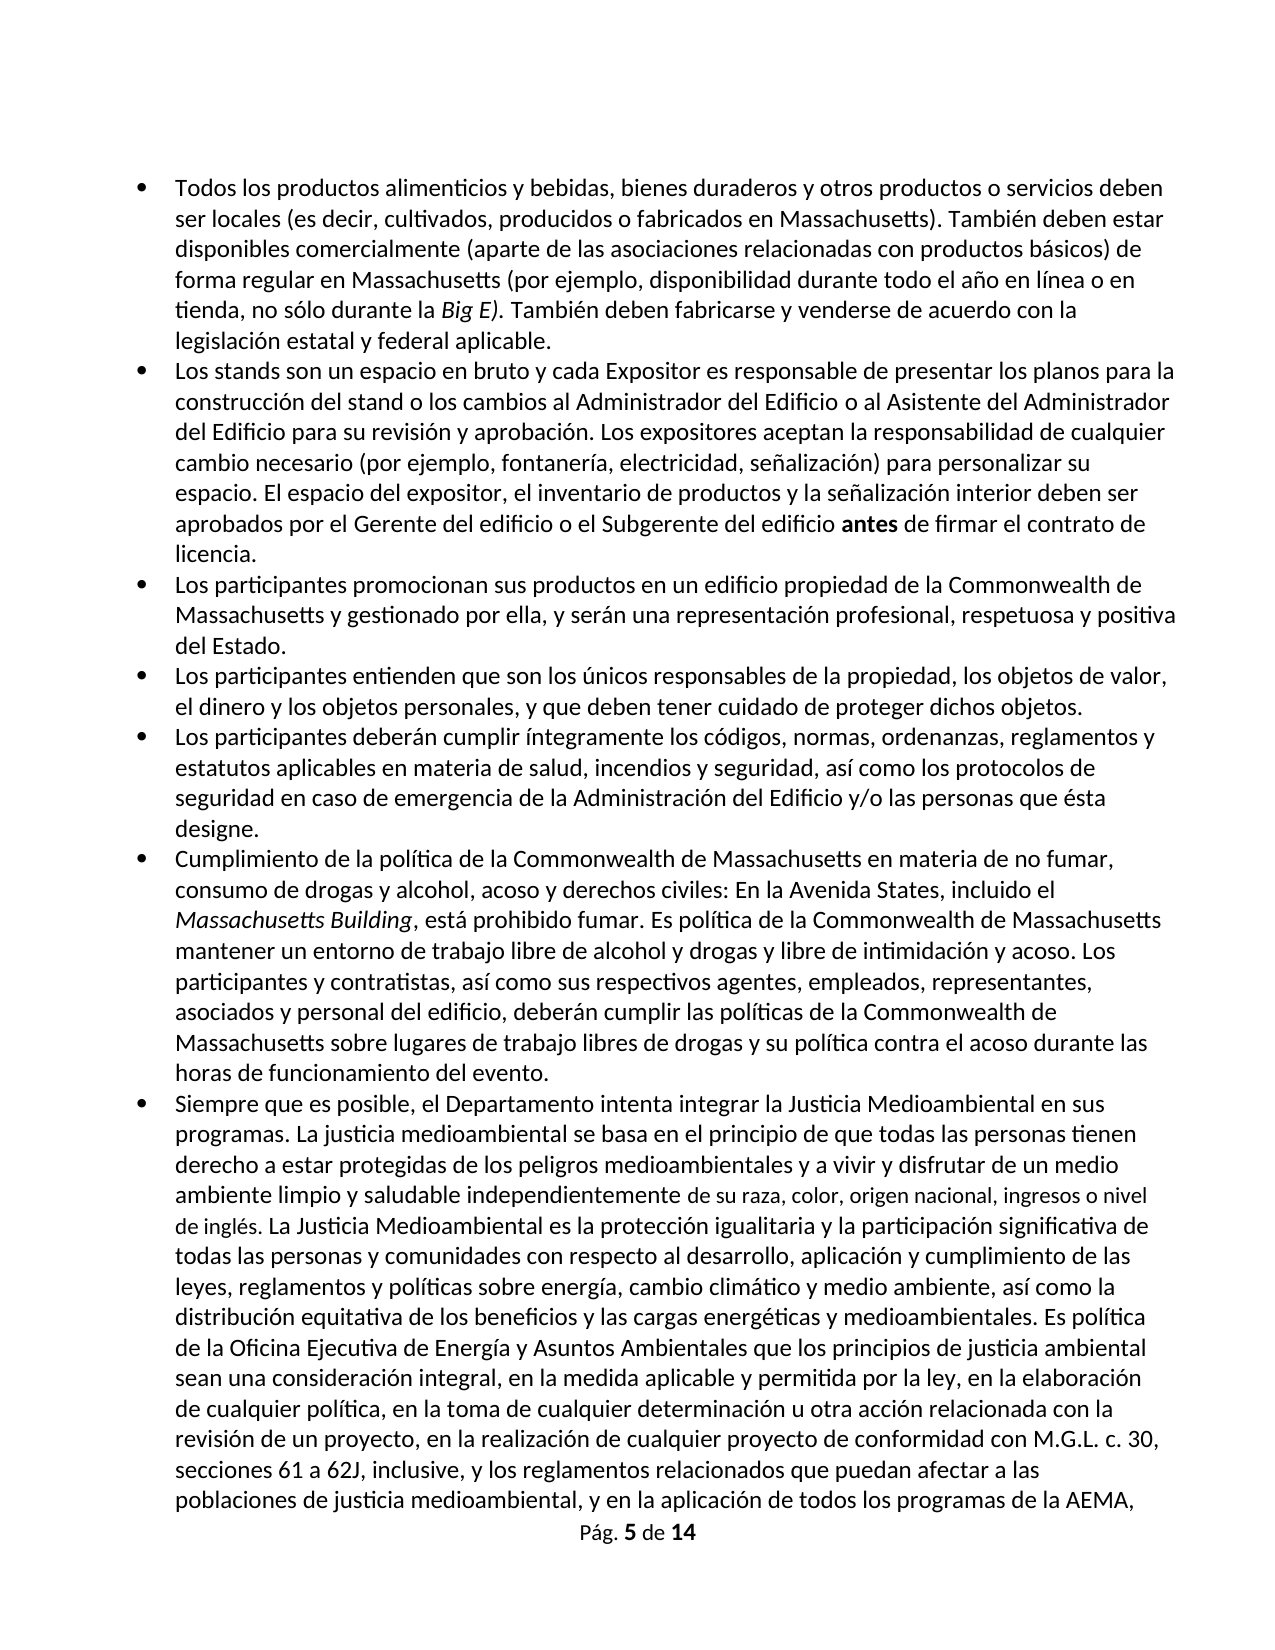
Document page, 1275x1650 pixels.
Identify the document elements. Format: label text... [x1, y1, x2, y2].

list Los participantes deberán cumplir íntegramente los códigos, normas, ordenanzas, reglamentos y estatutos aplicables en materia de salud, incendios y seguridad, así como los protocolos de seguridad en caso de emergencia de la Administración del Edificio y/o las personas que ésta designe. [137, 722, 1178, 844]
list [137, 1088, 1163, 1515]
list Los stands son un espacio en bruto y cada Expositor es responsable de presentar los planos para la construcción del stand o los cambios al Administrador del Edificio o al Asistente del Administrador del Edificio para su revisión y aprobación. Los expositores aceptan la responsabilidad de cualquier cambio necesario (por ejemplo, fontanería, electricidad, señalización) para personalizar su espacio. El espacio del expositor, el inventario de productos y la señalización interior deben ser aprobados por el Gerente del edificio o el Subgerente del edificio antes de firmar el contrato de licencia. [137, 355, 1178, 569]
list Los participantes promocionan sus productos en un edificio propiedad de la Commonwealth de Massachusetts y gestionado por ella, y serán una representación profesional, respetuosa y positiva del Estado. [137, 569, 1178, 661]
list Los participantes entienden que son los únicos responsables de la propiedad, los objetos de valor, el dinero y los objetos personales, y que deben tener cuidado de proteger dichos objetos. [137, 661, 1178, 722]
list Cumplimiento de la política de la Commonwealth de Massachusetts en materia de no fumar, consumo de drogas y alcohol, acoso y derechos civiles: En la Avenida States, incluido el Massachusetts Building, está prohibido fumar. Es política de la Commonwealth de Massachusetts mantener un entorno de trabajo libre de alcohol y drogas y libre de intimidación y acoso. Los participantes y contratistas, así como sus respectivos agentes, empleados, representantes, asociados y personal del edificio, deberán cumplir las políticas de la Commonwealth de Massachusetts sobre lugares de trabajo libres de drogas y su política contra el acoso durante las horas de funcionamiento del evento. [137, 844, 1178, 1088]
list Todos los productos alimenticios y bebidas, bienes duraderos y otros productos o servicios deben ser locales (es decir, cultivados, producidos o fabricados en Massachusetts). También deben estar disponibles comercialmente (aparte de las asociaciones relacionadas con productos básicos) de forma regular en Massachusetts (por ejemplo, disponibilidad durante todo el año en línea o en tienda, no sólo durante la Big E). También deben fabricarse y venderse de acuerdo con la legislación estatal y federal aplicable. [137, 172, 1178, 355]
